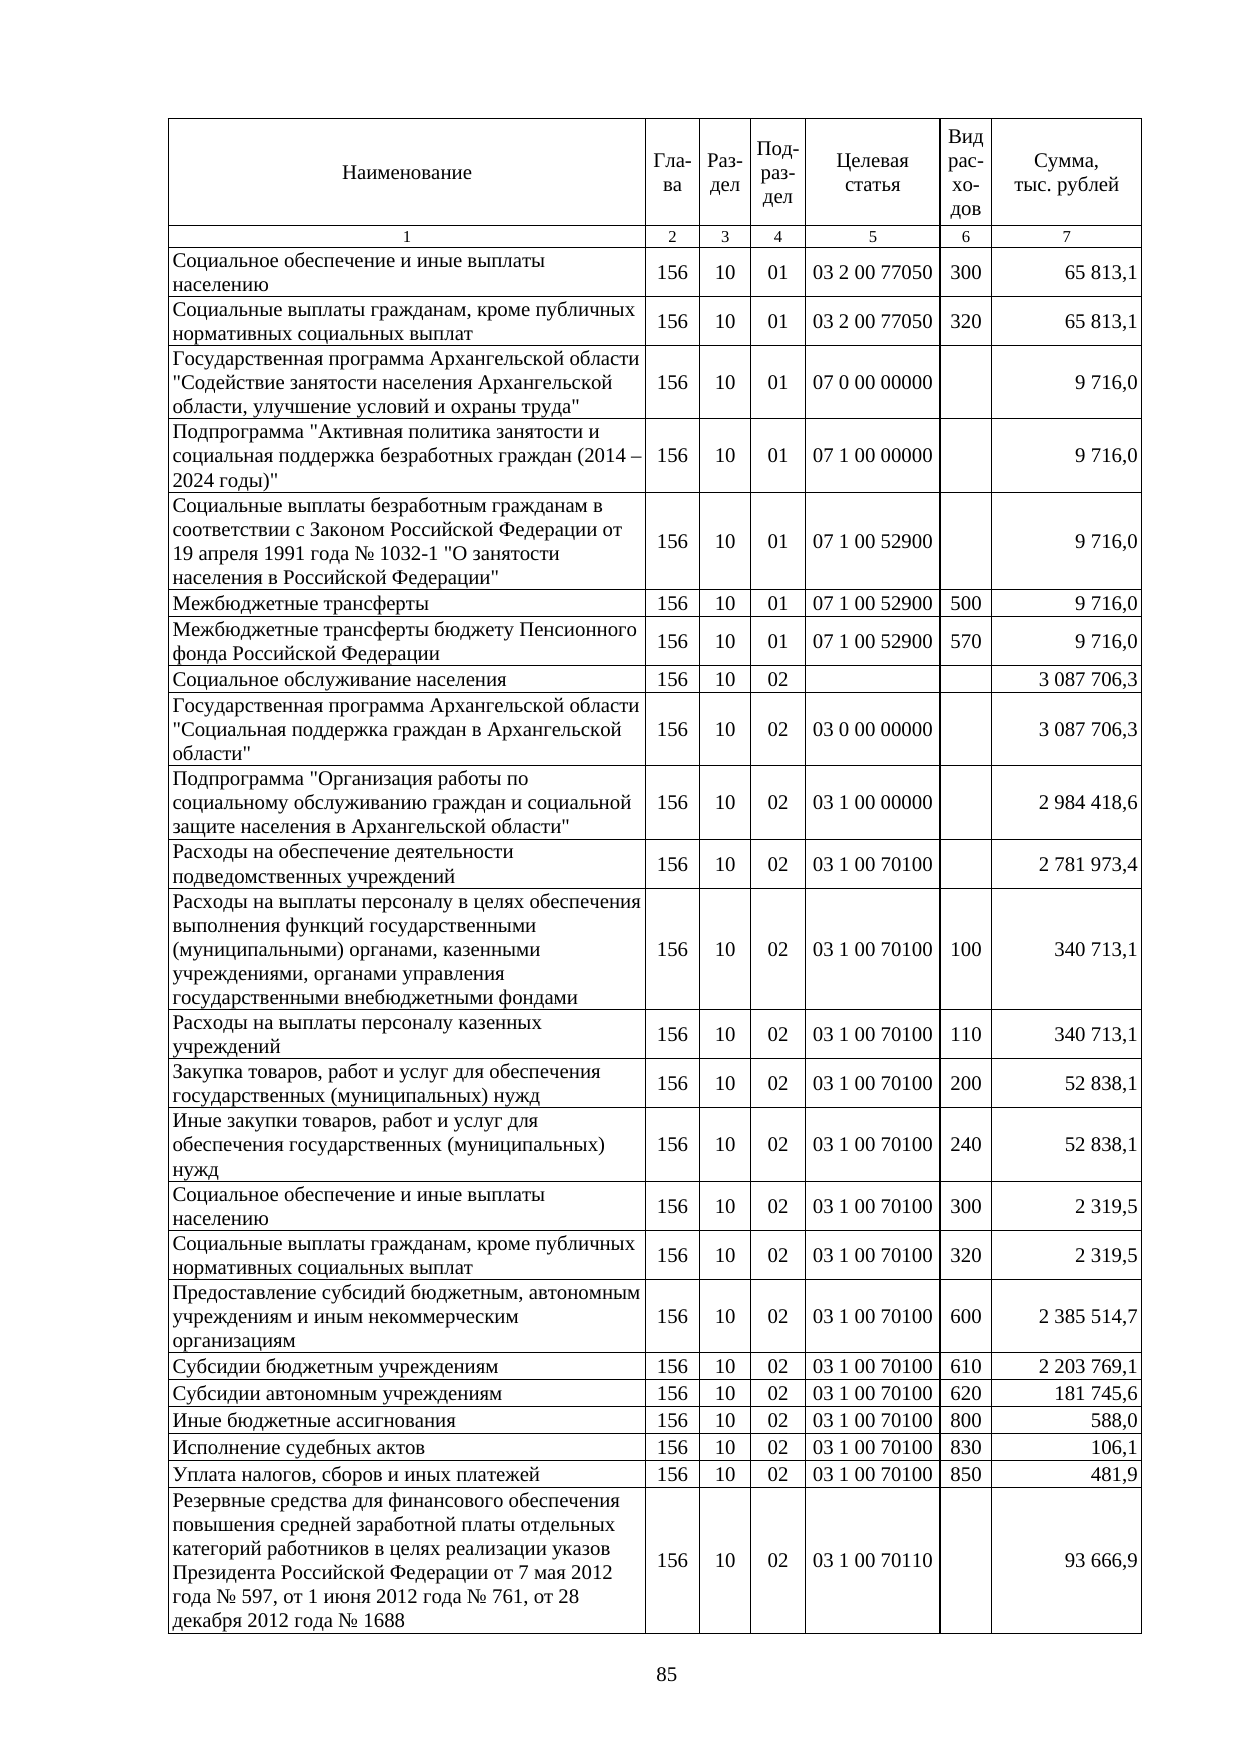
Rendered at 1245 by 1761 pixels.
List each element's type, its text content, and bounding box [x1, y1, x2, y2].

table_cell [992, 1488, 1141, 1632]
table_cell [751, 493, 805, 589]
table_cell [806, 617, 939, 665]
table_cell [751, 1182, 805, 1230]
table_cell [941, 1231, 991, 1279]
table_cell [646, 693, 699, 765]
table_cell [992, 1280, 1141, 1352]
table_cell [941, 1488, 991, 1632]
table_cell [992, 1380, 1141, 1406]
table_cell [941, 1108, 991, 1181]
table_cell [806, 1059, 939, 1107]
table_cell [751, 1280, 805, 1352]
table_cell 2 [646, 226, 699, 247]
table_header Наименование [169, 119, 645, 225]
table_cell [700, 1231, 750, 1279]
table_header Сумма, тыс. рублей [992, 119, 1141, 225]
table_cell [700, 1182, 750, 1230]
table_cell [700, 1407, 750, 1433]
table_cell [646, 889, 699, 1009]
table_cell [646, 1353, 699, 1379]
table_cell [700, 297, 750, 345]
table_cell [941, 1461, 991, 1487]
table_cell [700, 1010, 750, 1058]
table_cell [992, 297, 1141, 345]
table_header [1142, 118, 1164, 225]
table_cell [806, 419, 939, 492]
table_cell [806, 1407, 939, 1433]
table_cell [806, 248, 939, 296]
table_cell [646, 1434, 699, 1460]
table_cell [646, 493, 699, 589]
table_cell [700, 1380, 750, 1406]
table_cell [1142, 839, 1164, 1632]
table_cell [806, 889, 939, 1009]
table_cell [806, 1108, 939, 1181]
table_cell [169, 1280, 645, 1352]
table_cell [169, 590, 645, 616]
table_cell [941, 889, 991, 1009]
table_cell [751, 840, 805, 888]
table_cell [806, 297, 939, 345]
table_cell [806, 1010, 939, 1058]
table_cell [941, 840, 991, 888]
table_header Раз- дел [700, 119, 750, 225]
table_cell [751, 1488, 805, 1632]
table_cell 3 [700, 226, 750, 247]
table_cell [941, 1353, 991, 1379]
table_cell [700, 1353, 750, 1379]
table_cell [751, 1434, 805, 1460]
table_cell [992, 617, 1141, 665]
table_header Гла- ва [646, 119, 699, 225]
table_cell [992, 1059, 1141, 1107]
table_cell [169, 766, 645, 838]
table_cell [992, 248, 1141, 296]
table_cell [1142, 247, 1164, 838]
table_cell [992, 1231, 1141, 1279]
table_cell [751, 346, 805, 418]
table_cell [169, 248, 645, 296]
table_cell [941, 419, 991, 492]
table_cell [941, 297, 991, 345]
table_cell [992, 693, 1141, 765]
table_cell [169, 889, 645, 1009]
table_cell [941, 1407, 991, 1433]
table_cell 4 [751, 226, 805, 247]
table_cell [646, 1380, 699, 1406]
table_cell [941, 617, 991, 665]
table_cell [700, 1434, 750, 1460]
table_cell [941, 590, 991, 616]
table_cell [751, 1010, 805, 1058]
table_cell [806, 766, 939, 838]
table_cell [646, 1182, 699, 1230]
table_cell 6 [941, 226, 991, 247]
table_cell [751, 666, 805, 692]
table_header Под- раз- дел [751, 119, 805, 225]
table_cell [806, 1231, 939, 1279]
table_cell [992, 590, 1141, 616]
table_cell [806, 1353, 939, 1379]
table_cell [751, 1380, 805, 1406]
table_header Целевая статья [806, 119, 939, 225]
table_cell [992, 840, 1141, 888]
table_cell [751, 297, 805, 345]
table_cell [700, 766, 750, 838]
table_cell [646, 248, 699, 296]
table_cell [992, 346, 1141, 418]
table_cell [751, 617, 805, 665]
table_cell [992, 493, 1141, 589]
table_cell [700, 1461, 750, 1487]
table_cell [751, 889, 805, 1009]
table_cell 5 [806, 226, 939, 247]
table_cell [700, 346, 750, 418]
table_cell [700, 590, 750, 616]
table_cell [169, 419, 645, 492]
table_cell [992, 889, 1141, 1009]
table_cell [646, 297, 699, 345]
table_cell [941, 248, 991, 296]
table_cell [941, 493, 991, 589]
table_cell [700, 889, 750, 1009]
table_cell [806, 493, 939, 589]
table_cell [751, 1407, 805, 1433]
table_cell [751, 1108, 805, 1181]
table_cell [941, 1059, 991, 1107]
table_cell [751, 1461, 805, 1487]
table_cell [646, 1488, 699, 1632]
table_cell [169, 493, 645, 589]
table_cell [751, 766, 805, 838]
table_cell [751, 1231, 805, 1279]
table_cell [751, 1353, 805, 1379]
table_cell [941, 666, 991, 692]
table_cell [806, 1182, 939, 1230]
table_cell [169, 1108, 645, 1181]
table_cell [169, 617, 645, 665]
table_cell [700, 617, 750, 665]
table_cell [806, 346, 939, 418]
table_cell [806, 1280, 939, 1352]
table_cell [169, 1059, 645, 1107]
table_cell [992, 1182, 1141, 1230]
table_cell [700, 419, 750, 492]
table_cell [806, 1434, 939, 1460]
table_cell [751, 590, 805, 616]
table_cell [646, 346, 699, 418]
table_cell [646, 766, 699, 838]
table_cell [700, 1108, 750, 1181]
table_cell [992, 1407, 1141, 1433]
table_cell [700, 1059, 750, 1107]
table_cell 1 [169, 226, 645, 247]
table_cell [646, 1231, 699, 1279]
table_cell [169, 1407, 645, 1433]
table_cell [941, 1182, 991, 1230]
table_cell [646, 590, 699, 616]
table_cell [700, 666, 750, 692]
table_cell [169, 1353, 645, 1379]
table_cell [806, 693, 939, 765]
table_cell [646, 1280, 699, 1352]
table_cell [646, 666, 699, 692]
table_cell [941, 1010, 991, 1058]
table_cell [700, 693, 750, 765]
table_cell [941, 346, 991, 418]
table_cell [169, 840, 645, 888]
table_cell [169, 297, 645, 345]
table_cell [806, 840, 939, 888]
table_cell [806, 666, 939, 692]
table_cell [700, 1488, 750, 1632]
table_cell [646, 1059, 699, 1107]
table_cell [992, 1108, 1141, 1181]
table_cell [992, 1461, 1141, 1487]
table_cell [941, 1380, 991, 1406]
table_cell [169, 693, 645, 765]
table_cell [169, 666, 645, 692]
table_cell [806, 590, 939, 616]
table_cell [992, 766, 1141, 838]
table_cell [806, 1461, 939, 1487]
table_cell [1142, 225, 1164, 247]
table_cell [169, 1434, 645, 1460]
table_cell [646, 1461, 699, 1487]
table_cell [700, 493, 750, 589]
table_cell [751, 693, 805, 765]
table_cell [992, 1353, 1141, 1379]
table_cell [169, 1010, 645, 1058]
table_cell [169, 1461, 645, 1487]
table_header Вид рас- хо- дов [941, 119, 991, 225]
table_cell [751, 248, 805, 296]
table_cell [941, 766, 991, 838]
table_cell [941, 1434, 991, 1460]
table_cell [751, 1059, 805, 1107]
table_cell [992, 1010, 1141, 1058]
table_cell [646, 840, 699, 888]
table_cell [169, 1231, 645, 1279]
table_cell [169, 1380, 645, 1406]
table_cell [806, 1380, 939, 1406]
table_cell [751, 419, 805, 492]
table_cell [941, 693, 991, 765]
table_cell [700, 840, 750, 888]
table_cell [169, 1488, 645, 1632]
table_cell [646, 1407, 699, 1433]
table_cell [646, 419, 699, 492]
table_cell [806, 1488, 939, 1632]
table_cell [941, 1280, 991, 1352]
table_cell 7 [992, 226, 1141, 247]
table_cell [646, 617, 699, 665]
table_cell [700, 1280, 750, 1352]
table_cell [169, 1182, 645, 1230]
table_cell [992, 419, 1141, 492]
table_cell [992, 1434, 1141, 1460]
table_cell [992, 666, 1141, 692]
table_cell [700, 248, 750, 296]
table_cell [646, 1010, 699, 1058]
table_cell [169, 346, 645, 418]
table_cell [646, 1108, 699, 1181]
